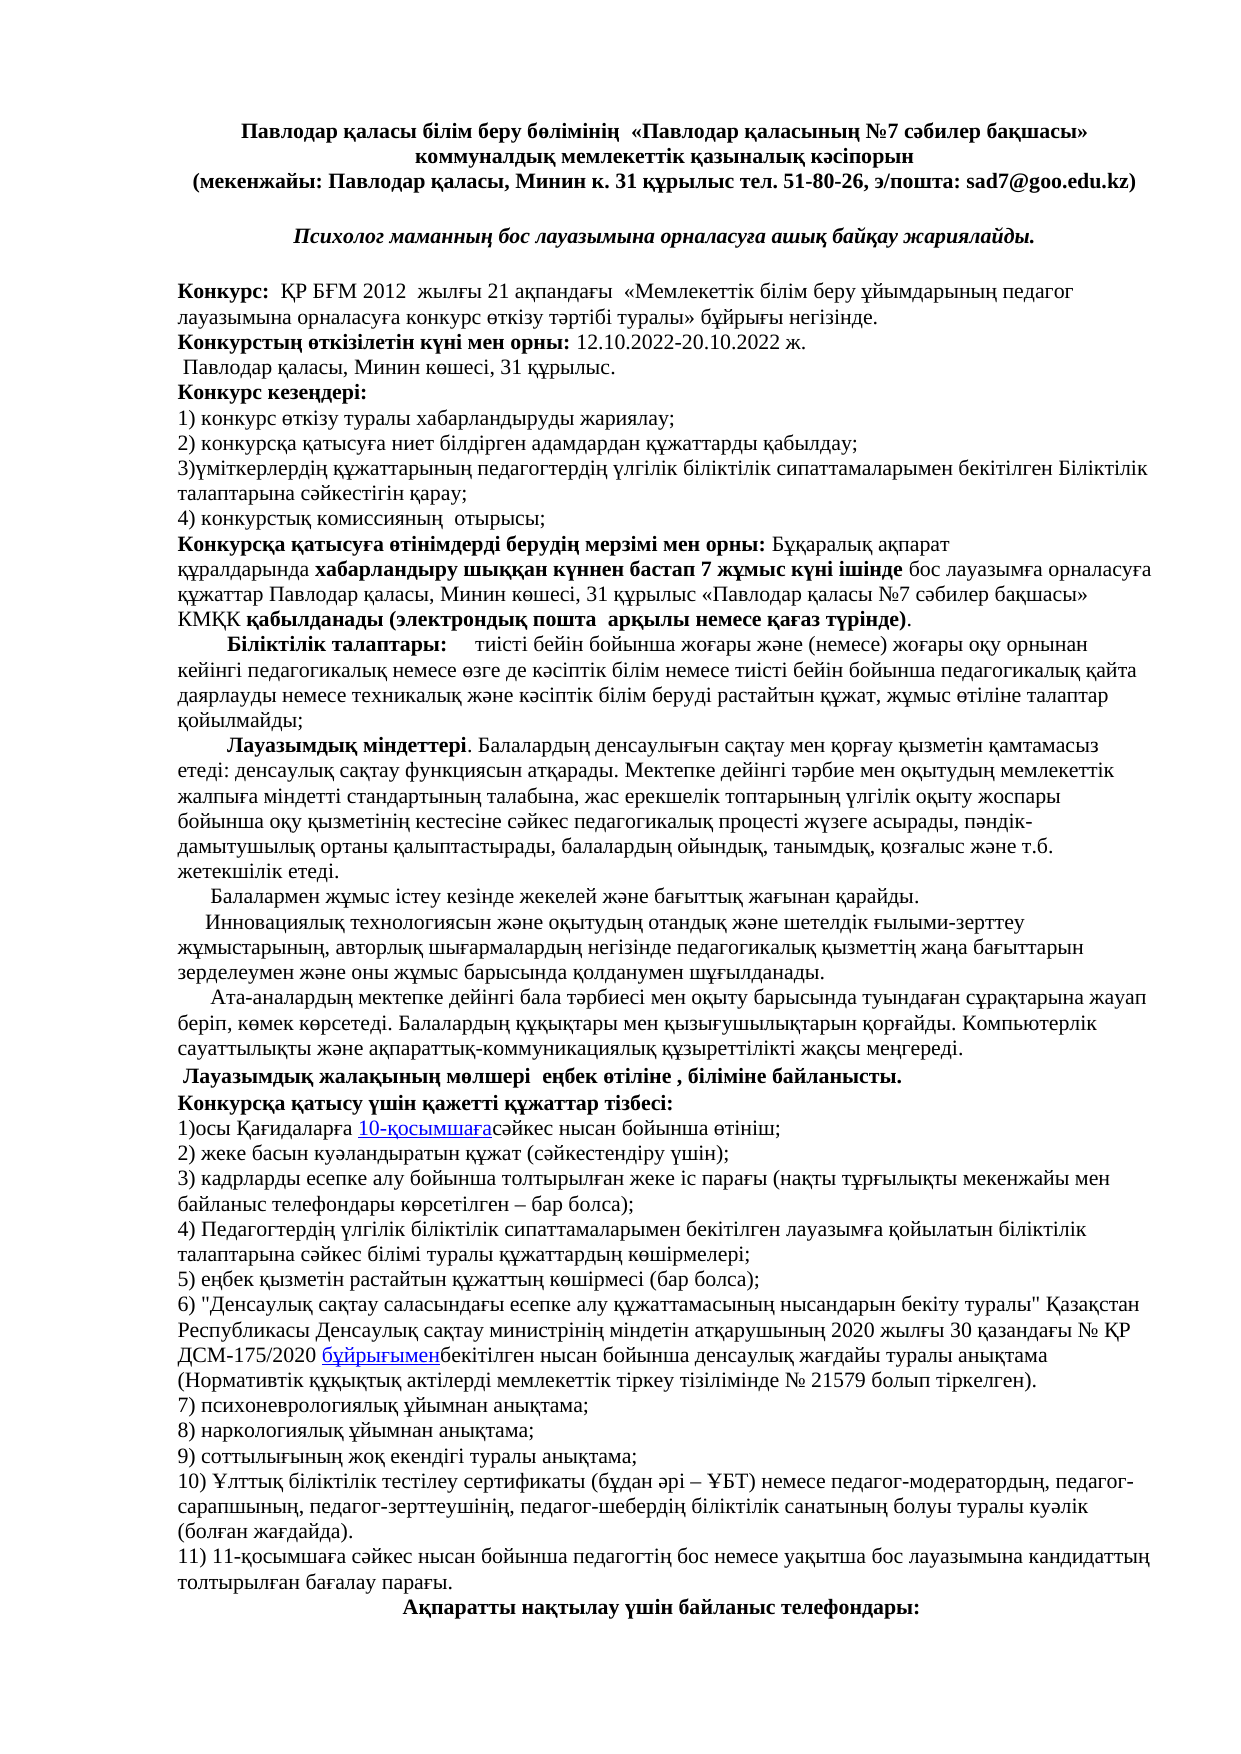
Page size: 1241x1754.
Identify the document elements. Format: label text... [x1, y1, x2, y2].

text 8) наркологиялық ұйымнан анықтама; [177, 1417, 1152, 1443]
text (мекенжайы: Павлодар қаласы, Минин к. 31 құрылыс тел. 51-80-26, э/пошта: sad7@goo.edu.kz) [177, 168, 1152, 194]
text Лауазымдық міндеттері. Балалардың денсаулығын сақтау мен қорғау қызметін қамтамасыз етеді: денсаулық сақтау функциясын атқарады. Мектепке дейінгі тәрбие мен оқытудың мемлекеттік жалпыға міндетті стандартының талабына, жас ерекшелік топтарының үлгілік оқыту жоспары бойынша оқу қызметінің кестесіне сәйкес педагогикалық процесті жүзеге асырады, пәндік-дамытушылық ортаны қалыптастырады, балалардың ойындық, танымдық, қозғалыс және т.б. жетекшілік етеді. Балалармен жұмыс істеу кезінде жекелей және бағыттық жағынан қарайды. Инновациялық технологиясын және оқытудың отандық және шетелдік ғылыми-зерттеу жұмыстарының, авторлық шығармалардың негізінде педагогикалық қызметтің жаңа бағыттарын зерделеумен және оны жұмыс барысында қолданумен шұғылданады. Ата-аналардың мектепке дейінгі бала тәрбиесі мен оқыту барысында туындаған сұрақтарына жауап беріп, көмек көрсетеді. Балалардың құқықтары мен қызығушылықтарын қорғайды. Компьютерлік сауаттылықты және ақпараттық-коммуникациялық құзыреттілікті жақсы меңгереді. Лауазымдық жалақының мөлшері еңбек өтіліне , біліміне байланысты. [177, 732, 1152, 1090]
text Конкурсқа қатысуға өтінімдерді берудің мерзімі мен орны: Бұқаралық ақпарат құралдарында хабарландыру шыққан күннен бастап 7 жұмыс күні ішінде бос лауазымға орналасуға құжаттар Павлодар қаласы, Минин көшесі, 31 құрылыс «Павлодар қаласы №7 сәбилер бақшасы» КМҚК қабылданады (электрондық пошта арқылы немесе қағаз түрінде). [177, 531, 1152, 631]
text 7) психоневрологиялық ұйымнан анықтама; [177, 1392, 1152, 1417]
text 10) Ұлттық біліктілік тестілеу сертификаты (бұдан әрі – ҰБТ) немесе педагог-модератордың, педагог-сарапшының, педагог-зерттеушінің, педагог-шебердің біліктілік санатының болуы туралы куәлік (болған жағдайда). [177, 1468, 1152, 1543]
text Психолог маманның бос лауазымына орналасуға ашық байқау жариялайды. [177, 223, 1152, 249]
text Павлодар қаласы, Минин көшесі, 31 құрылыс. [177, 354, 1152, 379]
text 1) конкурс өткізу туралы хабарландыруды жариялау; [177, 404, 1152, 430]
text 6) "Денсаулық сақтау саласындағы есепке алу құжаттамасының нысандарын бекіту туралы" Қазақстан Республикасы Денсаулық сақтау министрінің міндетін атқарушының 2020 жылғы 30 қазандағы № ҚР ДСМ-175/2020 бұйрығыменбекітілген нысан бойынша денсаулық жағдайы туралы анықтама (Нормативтік құқықтық актілерді мемлекеттік тіркеу тізілімінде № 21579 болып тіркелген). [177, 1291, 1152, 1392]
text Ақпаратты нақтылау үшін байланыс телефондары: [177, 1594, 1152, 1619]
text Павлодар қаласы білім беру бөлімінің «Павлодар қаласының №7 сәбилер бақшасы» коммуналдық мемлекеттік қазыналық кәсіпорын [177, 118, 1152, 168]
text 5) еңбек қызметін растайтын құжаттың көшірмесі (бар болса); [177, 1266, 1152, 1291]
text 4) Педагогтердің үлгілік біліктілік сипаттамаларымен бекітілген лауазымға қойылатын біліктілік талаптарына сәйкес білімі туралы құжаттардың көшірмелері; [177, 1216, 1152, 1266]
text 9) соттылығының жоқ екендігі туралы анықтама; [177, 1443, 1152, 1468]
text 11) 11-қосымшаға сәйкес нысан бойынша педагогтің бос немесе уақытша бос лауазымына кандидаттың толтырылған бағалау парағы. [177, 1543, 1152, 1594]
text Конкурстың өткізілетін күні мен орны: 12.10.2022-20.10.2022 ж. [177, 329, 1152, 354]
text 1)осы Қағидаларға 10-қосымшағасәйкес нысан бойынша өтініш; [177, 1115, 1152, 1140]
text Конкурс кезеңдері: [177, 379, 1152, 404]
text 3)үміткерлердің құжаттарының педагогтердің үлгілік біліктілік сипаттамаларымен бекітілген Біліктілік талаптарына сәйкестігін қарау; [177, 455, 1152, 505]
text Конкурс: ҚР БҒМ 2012 жылғы 21 ақпандағы «Мемлекеттік білім беру ұйымдарының педагог лауазымына орналасуға конкурс өткізу тәртібі туралы» бұйрығы негізінде. [177, 278, 1152, 329]
text 2) конкурсқа қатысуға ниет білдірген адамдардан құжаттарды қабылдау; [177, 430, 1152, 455]
text Біліктілік талаптары: тиісті бейін бойынша жоғары және (немесе) жоғары оқу орнынан кейінгі педагогикалық немесе өзге де кәсіптік білім немесе тиісті бейін бойынша педагогикалық қайта даярлауды немесе техникалық және кәсіптік білім беруді растайтын құжат, жұмыс өтіліне талаптар қойылмайды; [177, 631, 1152, 732]
text Конкурсқа қатысу үшін қажетті құжаттар тізбесі: [177, 1090, 1152, 1115]
text 3) кадрларды есепке алу бойынша толтырылған жеке іс парағы (нақты тұрғылықты мекенжайы мен байланыс телефондары көрсетілген – бар болса); [177, 1165, 1152, 1216]
text 4) конкурстық комиссияның отырысы; [177, 505, 1152, 531]
text 2) жеке басын куәландыратын құжат (сәйкестендіру үшін); [177, 1140, 1152, 1165]
